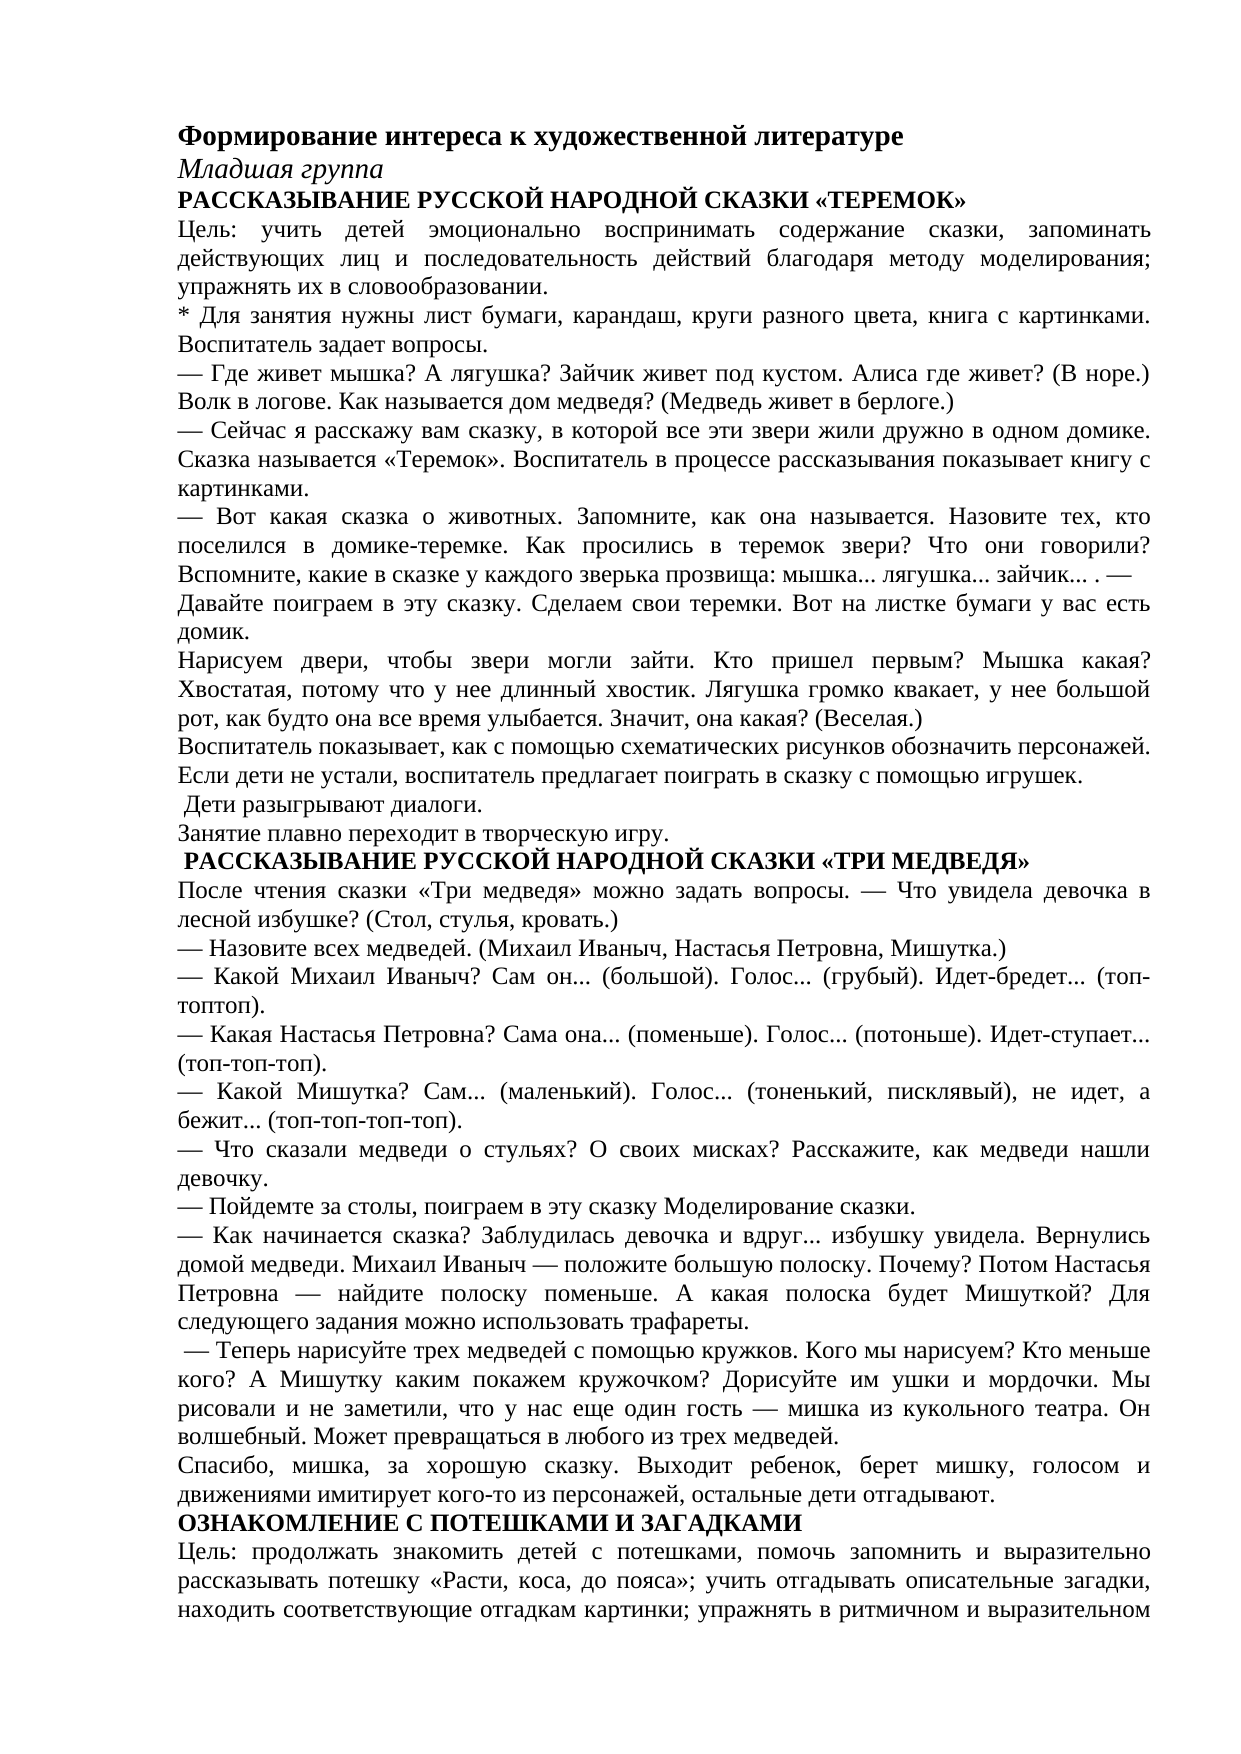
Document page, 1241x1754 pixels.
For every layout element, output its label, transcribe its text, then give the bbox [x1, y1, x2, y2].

text * Для занятия нужны лист бумаги, карандаш, круги разного цвета, книга с картинками. Воспитатель задает вопросы. [177, 300, 1152, 358]
text — Вот какая сказка о животных. Запомните, как она называется. Назовите тех, кто поселился в домике-теремке. Как просились в теремок звери? Что они говорили? Вспомните, какие в сказке у каждого зверька прозвища: мышка... лягушка... зайчик... . — [177, 501, 1152, 588]
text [177, 1536, 1152, 1623]
text — Пойдемте за столы, поиграем в эту сказку Моделирование сказки. [177, 1191, 1152, 1220]
text Давайте поиграем в эту сказку. Сделаем свои теремки. Вот на листке бумаги у вас есть домик. [177, 588, 1152, 645]
text Спасибо, мишка, за хорошую сказку. Выходит ребенок, берет мишку, голосом и движениями имитирует кого-то из персонажей, остальные дети отгадывают. [177, 1450, 1152, 1508]
text После чтения сказки «Три медведя» можно задать вопросы. — Что увидела девочка в лесной избушке? (Стол, стулья, кровать.) [177, 875, 1152, 933]
text Нарисуем двери, чтобы звери могли зайти. Кто пришел первым? Мышка какая? Хвостатая, потому что у нее длинный хвостик. Лягушка громко квакает, у нее большой рот, как будто она все время улыбается. Значит, она какая? (Веселая.) [177, 645, 1152, 731]
text ОЗНАКОМЛЕНИЕ С ПОТЕШКАМИ И ЗАГАДКАМИ [177, 1508, 1152, 1536]
text Воспитатель показывает, как с помощью схематических рисунков обозначить персонажей. Если дети не устали, воспитатель предлагает поиграть в сказку с помощью игрушек. [177, 731, 1152, 789]
text Дети разыгрывают диалоги. [177, 789, 1152, 818]
text — Какой Михаил Иваныч? Сам он... (большой). Голос... (грубый). Идет-бредет... (топ-топтоп). [177, 961, 1152, 1019]
text — Назовите всех медведей. (Михаил Иваныч, Настасья Петровна, Мишутка.) [177, 933, 1152, 961]
text Занятие плавно переходит в творческую игру. [177, 818, 1152, 846]
text Цель: учить детей эмоционально воспринимать содержание сказки, запоминать действующих лиц и последовательность действий благодаря методу моделирования; упражнять их в словообразовании. [177, 214, 1152, 300]
text — Сейчас я расскажу вам сказку, в которой все эти звери жили дружно в одном домике. Сказка называется «Теремок». Воспитатель в процессе рассказывания показывает книгу с картинками. [177, 415, 1152, 501]
text РАССКАЗЫВАНИЕ РУССКОЙ НАРОДНОЙ СКАЗКИ «ТРИ МЕДВЕДЯ» [177, 846, 1152, 875]
text Младшая группа [177, 152, 1152, 185]
text Формирование интереса к художественной литературе [177, 118, 1152, 152]
text РАССКАЗЫВАНИЕ РУССКОЙ НАРОДНОЙ СКАЗКИ «ТЕРЕМОК» [177, 185, 1152, 214]
text — Что сказали медведи о стульях? О своих мисках? Расскажите, как медведи нашли девочку. [177, 1134, 1152, 1191]
text — Какой Мишутка? Сам... (маленький). Голос... (тоненький, писклявый), не идет, а бежит... (топ-топ-топ-топ). [177, 1076, 1152, 1134]
text — Теперь нарисуйте трех медведей с помощью кружков. Кого мы нарисуем? Кто меньше кого? А Мишутку каким покажем кружочком? Дорисуйте им ушки и мордочки. Мы рисовали и не заметили, что у нас еще один гость — мишка из кукольного театра. Он волшебный. Может превращаться в любого из трех медведей. [177, 1335, 1152, 1450]
text — Как начинается сказка? Заблудилась девочка и вдруг... избушку увидела. Вернулись домой медведи. Михаил Иваныч — положите большую полоску. Почему? Потом Настасья Петровна — найдите полоску поменьше. А какая полоска будет Мишуткой? Для следующего задания можно использовать трафареты. [177, 1220, 1152, 1335]
text — Где живет мышка? А лягушка? Зайчик живет под кустом. Алиса где живет? (В норе.) Волк в логове. Как называется дом медведя? (Медведь живет в берлоге.) [177, 358, 1152, 415]
text — Какая Настасья Петровна? Сама она... (поменьше). Голос... (потоньше). Идет-ступает... (топ-топ-топ). [177, 1019, 1152, 1076]
